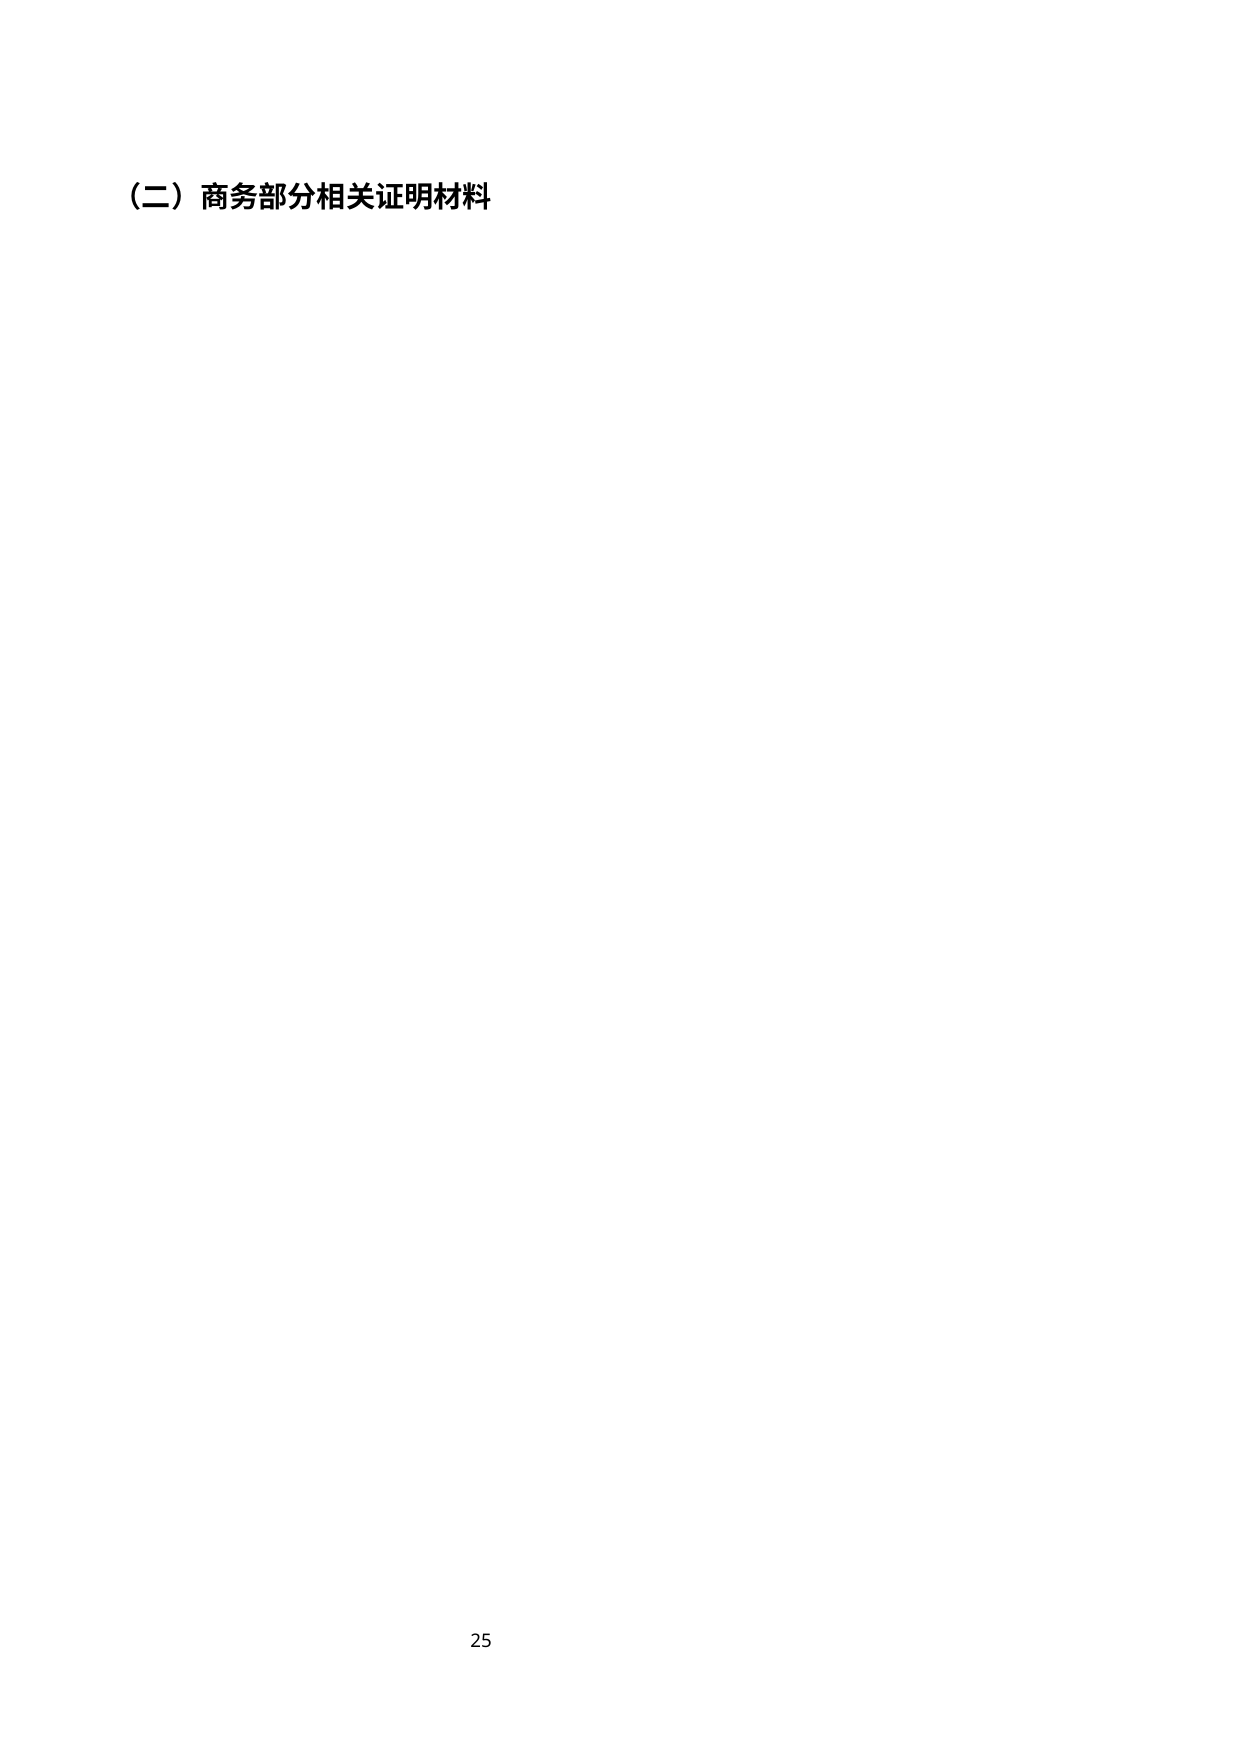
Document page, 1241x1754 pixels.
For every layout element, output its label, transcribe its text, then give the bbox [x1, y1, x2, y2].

text （二）商务部分相关证明材料 [112, 162, 1128, 227]
